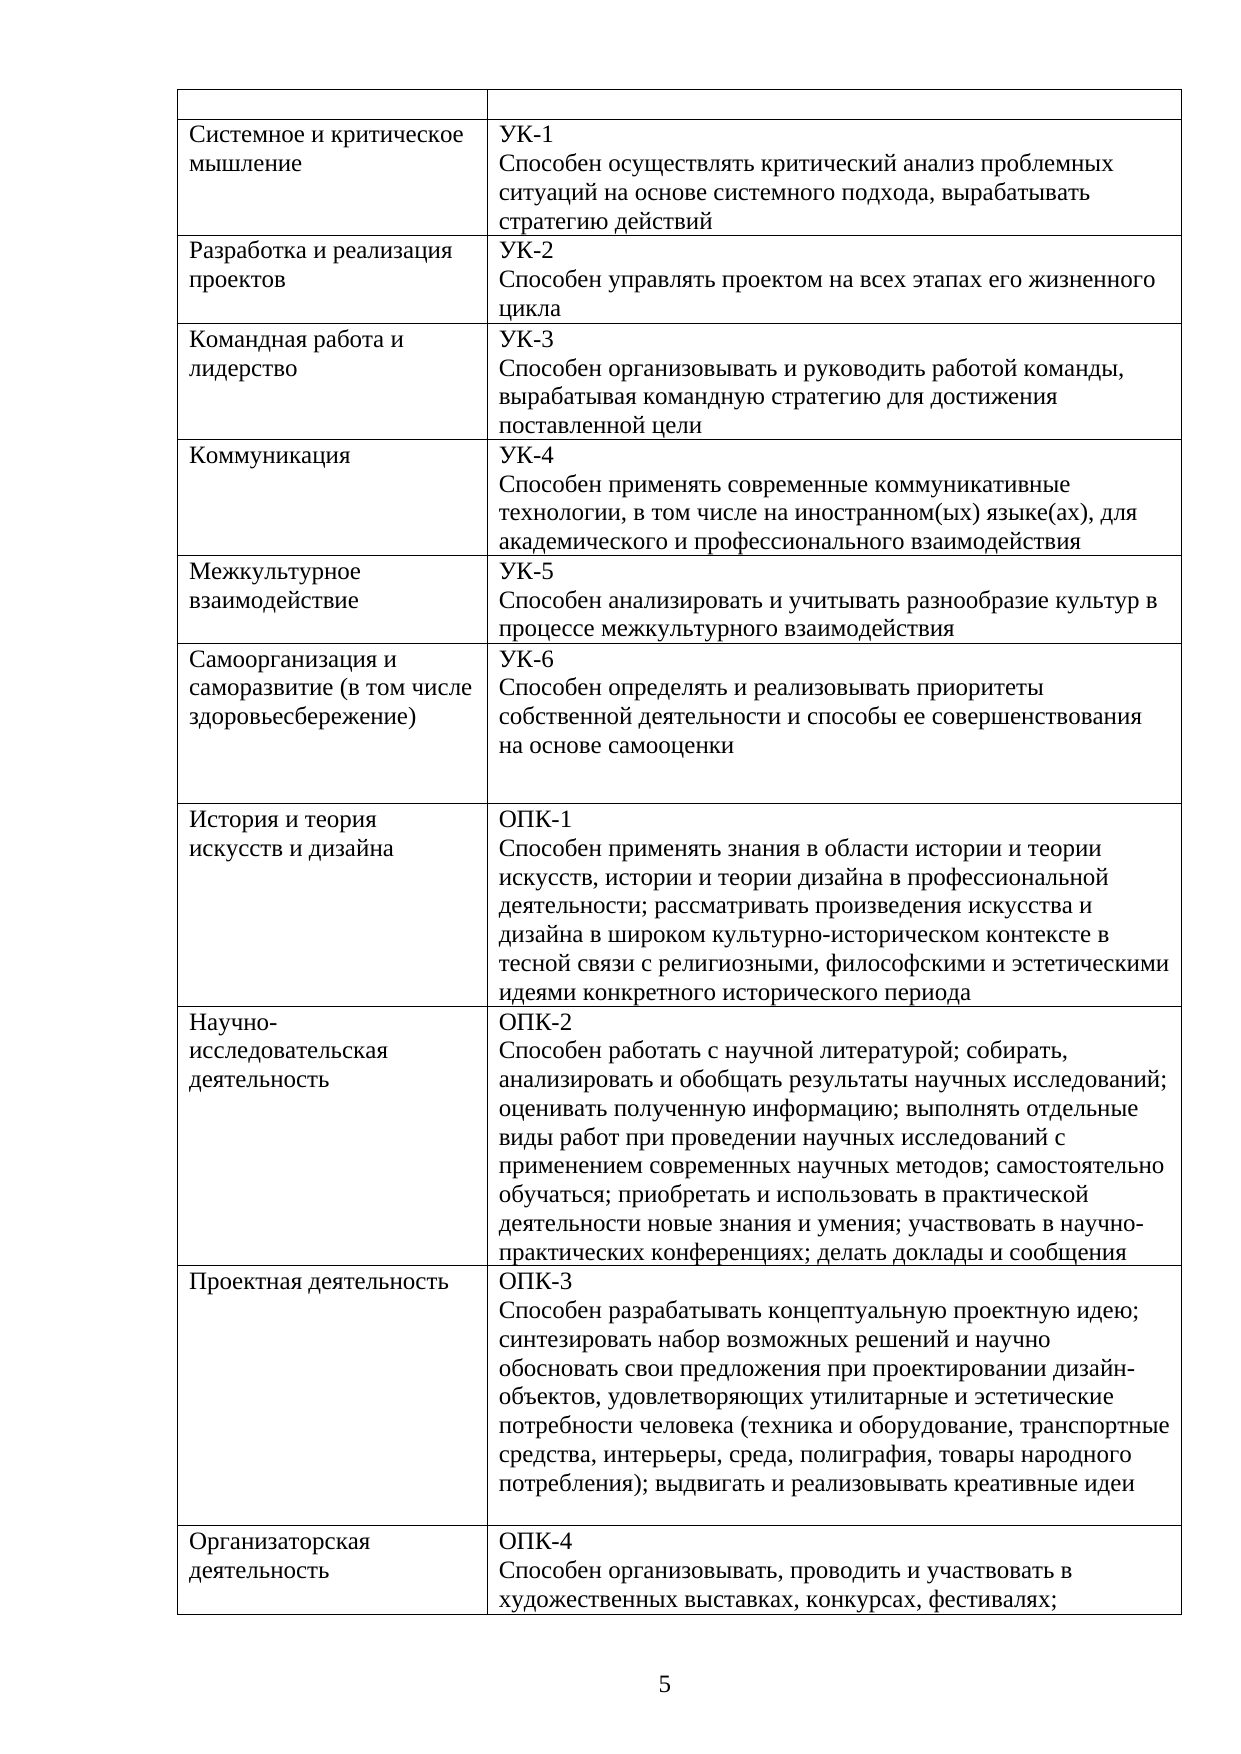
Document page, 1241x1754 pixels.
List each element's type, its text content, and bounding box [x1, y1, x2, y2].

table_cell Межкультурное взаимодействие [178, 556, 487, 643]
table_cell Самоорганизация и саморазвитие (в том числе здоровьесбережение) [178, 644, 487, 803]
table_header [178, 90, 487, 118]
table_cell УК-4 Способен применять современные коммуникативные технологии, в том числе на иностранном(ых) языке(ах), для академического и профессионального взаимодействия [488, 440, 1181, 555]
table_cell Коммуникация [178, 440, 487, 555]
table_cell УК-2 Способен управлять проектом на всех этапах его жизненного цикла [488, 236, 1181, 323]
table_cell ОПК-2 Способен работать с научной литературой; собирать, анализировать и обобщать результаты научных исследований; оценивать полученную информацию; выполнять отдельные виды работ при проведении научных исследований с применением современных научных методов; самостоятельно обучаться; приобретать и использовать в практической деятельности новые знания и умения; участвовать в научно-практических конференциях; делать доклады и сообщения [488, 1007, 1181, 1265]
table_cell История и теория искусств и дизайна [178, 804, 487, 1006]
table_cell ОПК-1 Способен применять знания в области истории и теории искусств, истории и теории дизайна в профессиональной деятельности; рассматривать произведения искусства и дизайна в широком культурно-историческом контексте в тесной связи с религиозными, философскими и эстетическими идеями конкретного исторического периода [488, 804, 1181, 1006]
table_cell ОПК-3 Способен разрабатывать концептуальную проектную идею; синтезировать набор возможных решений и научно обосновать свои предложения при проектировании дизайн-объектов, удовлетворяющих утилитарные и эстетические потребности человека (техника и оборудование, транспортные средства, интерьеры, среда, полиграфия, товары народного потребления); выдвигать и реализовывать креативные идеи [488, 1266, 1181, 1525]
table_cell УК-1 Способен осуществлять критический анализ проблемных ситуаций на основе системного подхода, вырабатывать стратегию действий [488, 120, 1181, 234]
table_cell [488, 1526, 1181, 1613]
table_cell УК-6 Способен определять и реализовывать приоритеты собственной деятельности и способы ее совершенствования на основе самооценки [488, 644, 1181, 803]
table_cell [178, 1526, 487, 1613]
table_cell Системное и критическое мышление [178, 120, 487, 234]
table_cell Проектная деятельность [178, 1266, 487, 1525]
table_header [488, 90, 1181, 118]
table_cell УК-3 Способен организовывать и руководить работой команды, вырабатывая командную стратегию для достижения поставленной цели [488, 324, 1181, 439]
table_cell Командная работа и лидерство [178, 324, 487, 439]
table_cell УК-5 Способен анализировать и учитывать разнообразие культур в процессе межкультурного взаимодействия [488, 556, 1181, 643]
table_cell Разработка и реализация проектов [178, 236, 487, 323]
table_cell Научно-исследовательская деятельность [178, 1007, 487, 1265]
